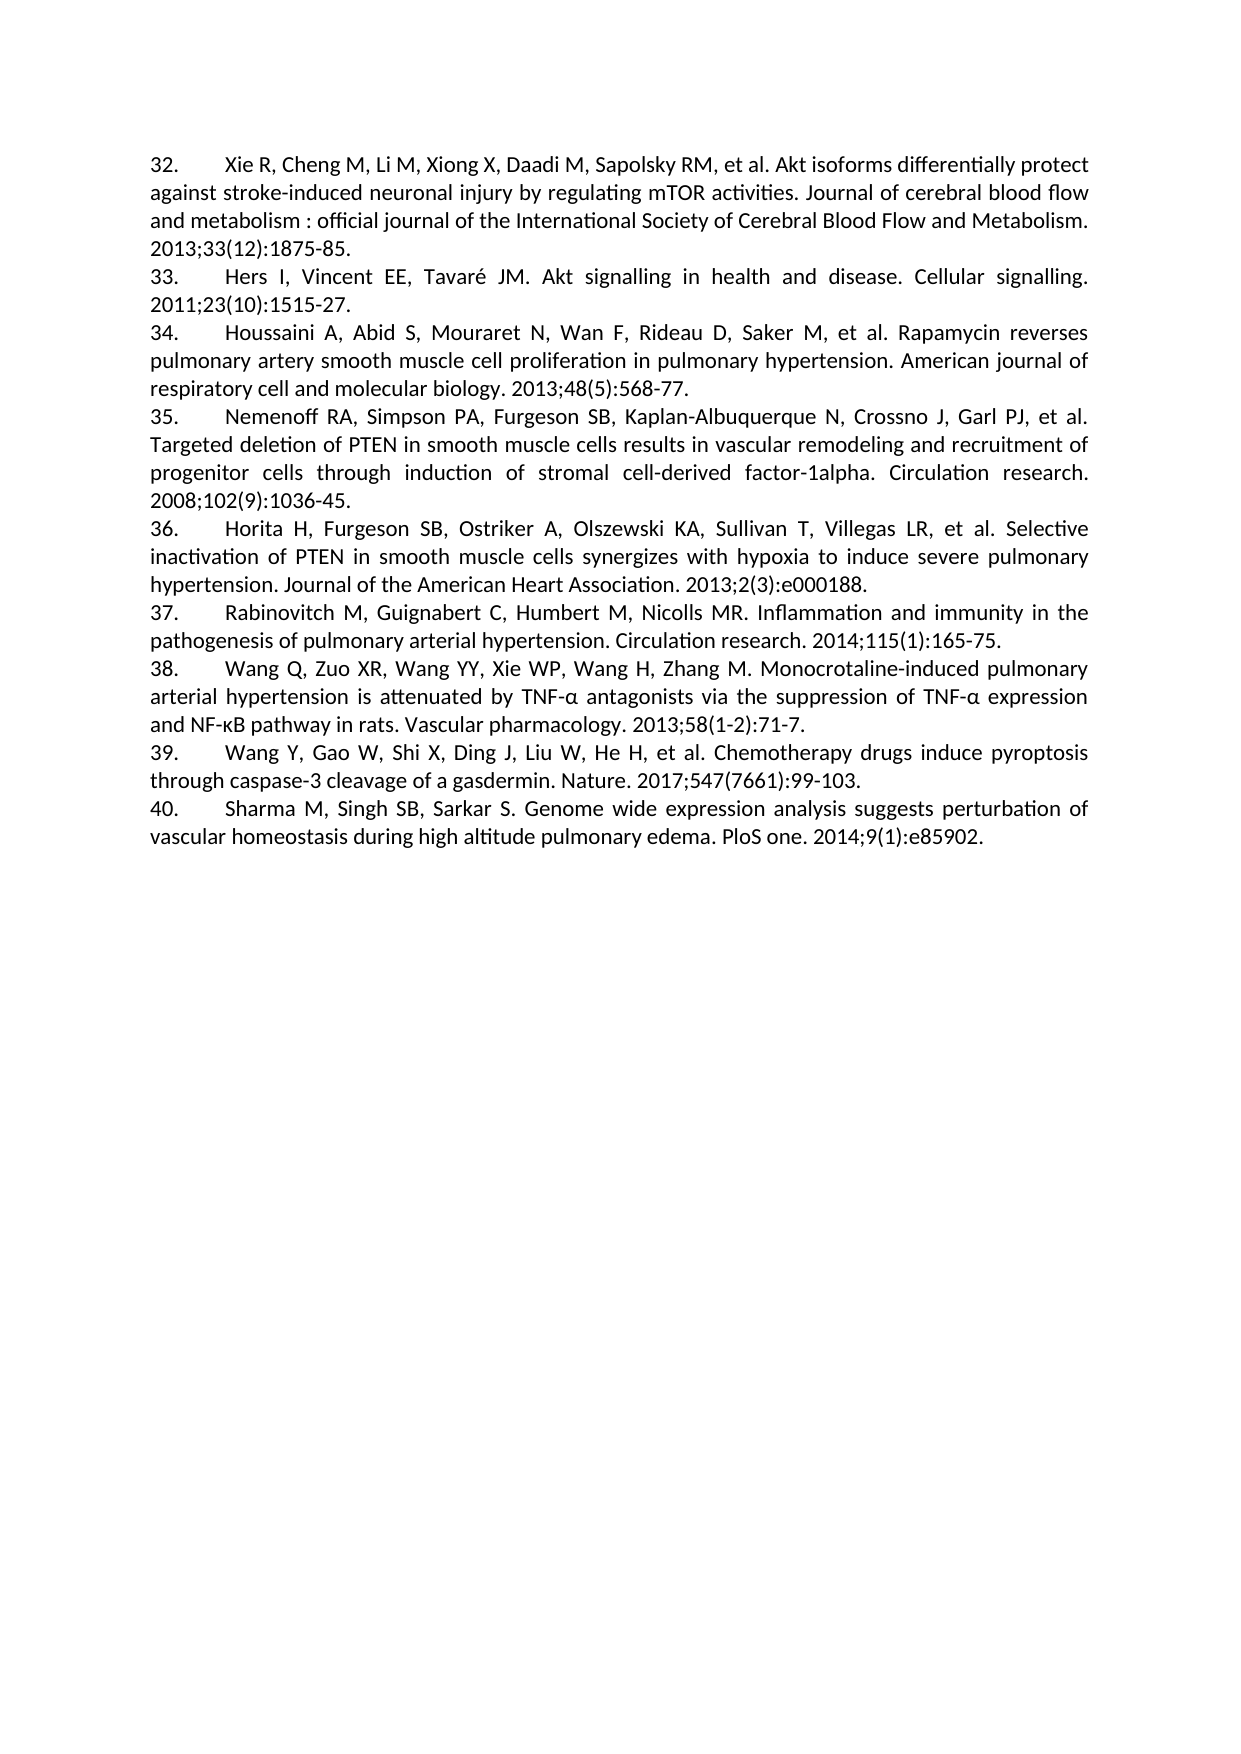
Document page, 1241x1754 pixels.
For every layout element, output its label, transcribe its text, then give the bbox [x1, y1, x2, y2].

text 32. Xie R, Cheng M, Li M, Xiong X, Daadi M, Sapolsky RM, et al. Akt isoforms differentially protect against stroke-induced neuronal injury by regulating mTOR activities. Journal of cerebral blood flow and metabolism : official journal of the International Society of Cerebral Blood Flow and Metabolism. 2013;33(12):1875-85. [150, 150, 1090, 262]
text 38. Wang Q, Zuo XR, Wang YY, Xie WP, Wang H, Zhang M. Monocrotaline-induced pulmonary arterial hypertension is attenuated by TNF-α antagonists via the suppression of TNF-α expression and NF-κB pathway in rats. Vascular pharmacology. 2013;58(1-2):71-7. [150, 654, 1090, 738]
text 34. Houssaini A, Abid S, Mouraret N, Wan F, Rideau D, Saker M, et al. Rapamycin reverses pulmonary artery smooth muscle cell proliferation in pulmonary hypertension. American journal of respiratory cell and molecular biology. 2013;48(5):568-77. [150, 318, 1090, 402]
text 36. Horita H, Furgeson SB, Ostriker A, Olszewski KA, Sullivan T, Villegas LR, et al. Selective inactivation of PTEN in smooth muscle cells synergizes with hypoxia to induce severe pulmonary hypertension. Journal of the American Heart Association. 2013;2(3):e000188. [150, 514, 1090, 598]
text 39. Wang Y, Gao W, Shi X, Ding J, Liu W, He H, et al. Chemotherapy drugs induce pyroptosis through caspase-3 cleavage of a gasdermin. Nature. 2017;547(7661):99-103. [150, 738, 1090, 794]
text 33. Hers I, Vincent EE, Tavaré JM. Akt signalling in health and disease. Cellular signalling. 2011;23(10):1515-27. [150, 262, 1090, 318]
text 40. Sharma M, Singh SB, Sarkar S. Genome wide expression analysis suggests perturbation of vascular homeostasis during high altitude pulmonary edema. PloS one. 2014;9(1):e85902. [150, 794, 1090, 851]
text 37. Rabinovitch M, Guignabert C, Humbert M, Nicolls MR. Inflammation and immunity in the pathogenesis of pulmonary arterial hypertension. Circulation research. 2014;115(1):165-75. [150, 598, 1090, 654]
text 35. Nemenoff RA, Simpson PA, Furgeson SB, Kaplan-Albuquerque N, Crossno J, Garl PJ, et al. Targeted deletion of PTEN in smooth muscle cells results in vascular remodeling and recruitment of progenitor cells through induction of stromal cell-derived factor-1alpha. Circulation research. 2008;102(9):1036-45. [150, 402, 1090, 514]
